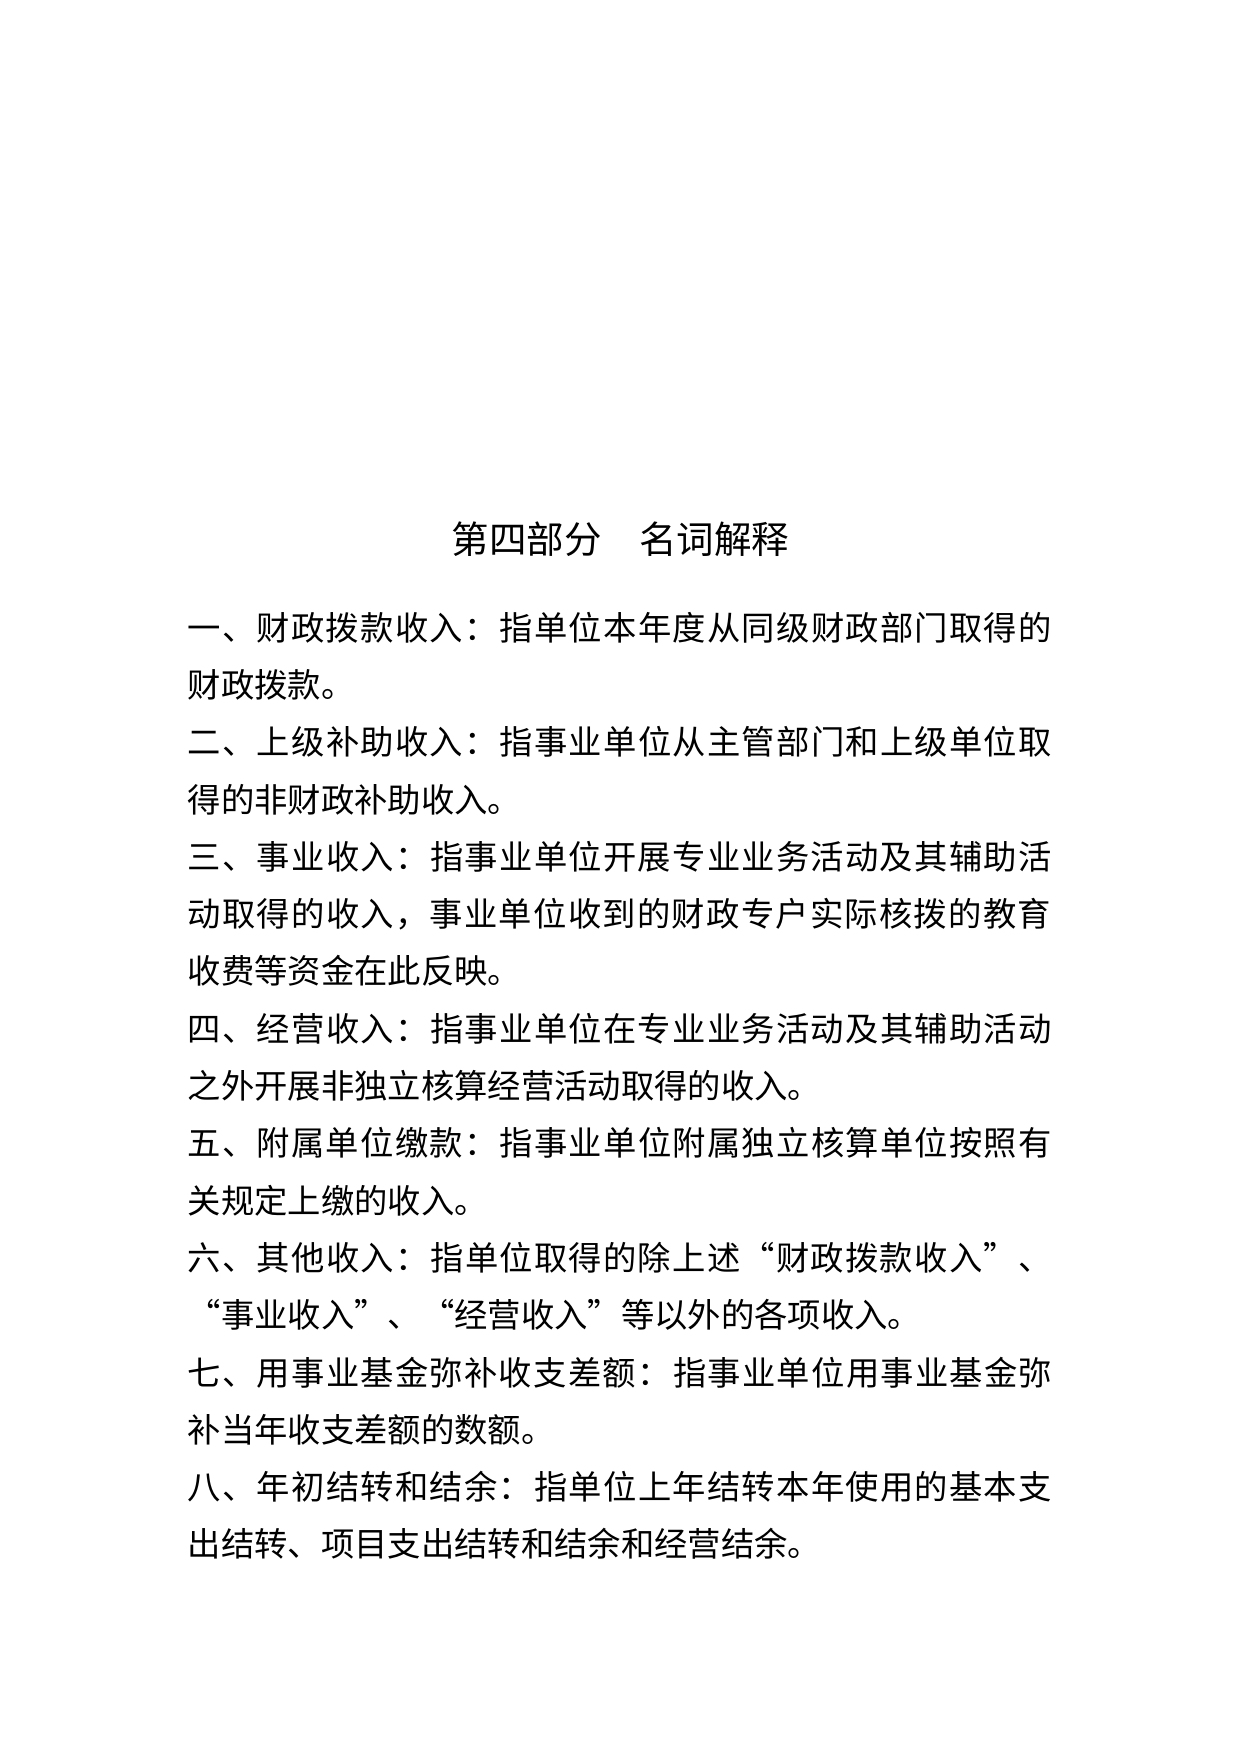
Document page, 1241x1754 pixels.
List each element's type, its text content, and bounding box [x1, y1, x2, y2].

text 三、事业收入：指事业单位开展专业业务活动及其辅助活动取得的收入，事业单位收到的财政专户实际核拨的教育收费等资金在此反映。 [187, 823, 1053, 995]
text 一、财政拨款收入：指单位本年度从同级财政部门取得的财政拨款。 [187, 594, 1053, 709]
text 八、年初结转和结余：指单位上年结转本年使用的基本支出结转、项目支出结转和结余和经营结余。 [187, 1454, 1053, 1568]
text 二、上级补助收入：指事业单位从主管部门和上级单位取得的非财政补助收入。 [187, 709, 1053, 823]
text 五、附属单位缴款：指事业单位附属独立核算单位按照有关规定上缴的收入。 [187, 1110, 1053, 1224]
text 四、经营收入：指事业单位在专业业务活动及其辅助活动之外开展非独立核算经营活动取得的收入。 [187, 995, 1053, 1110]
text 六、其他收入：指单位取得的除上述“财政拨款收入”、“事业收入”、“经营收入”等以外的各项收入。 [187, 1224, 1053, 1339]
text 第四部分 名词解释 [187, 508, 1053, 565]
text 七、用事业基金弥补收支差额：指事业单位用事业基金弥补当年收支差额的数额。 [187, 1339, 1053, 1454]
